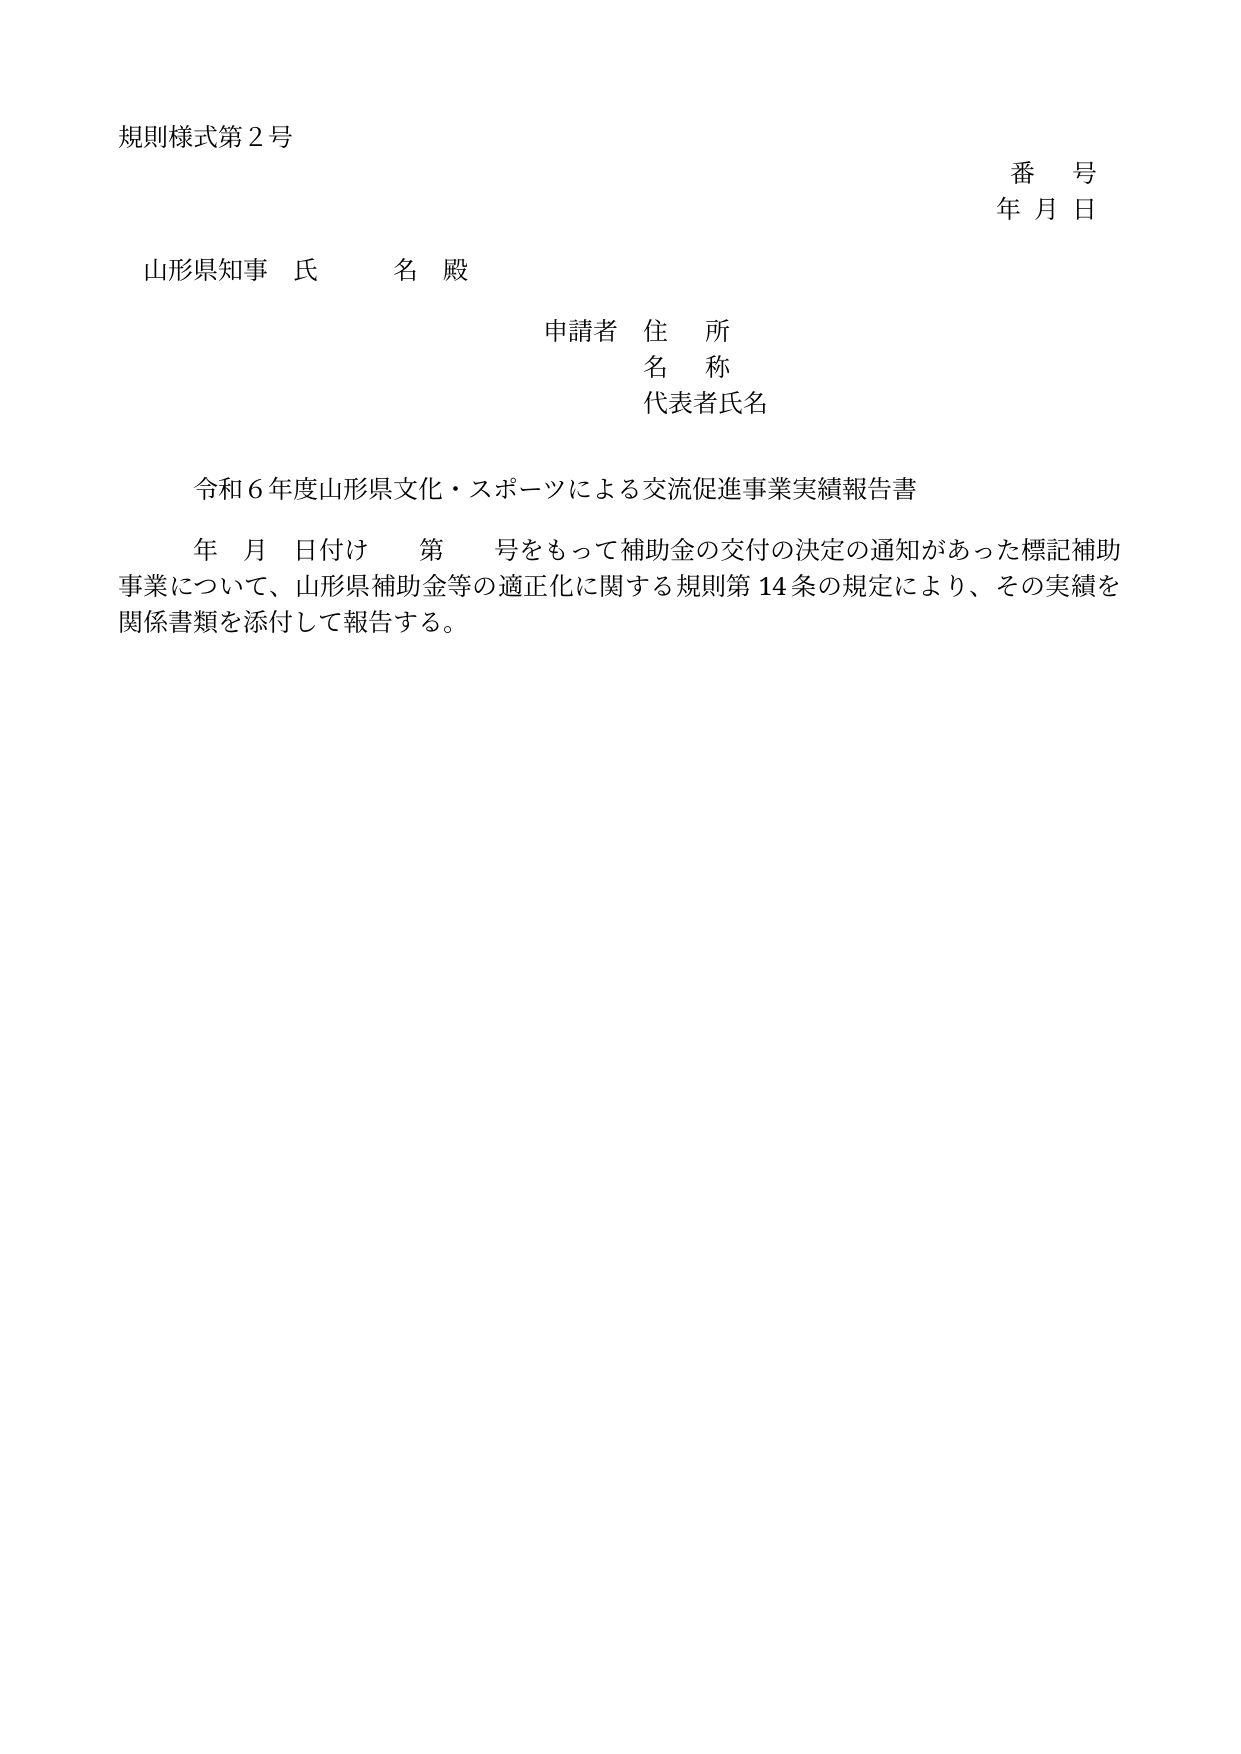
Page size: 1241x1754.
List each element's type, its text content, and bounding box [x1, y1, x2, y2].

text 規則様式第２号 [118, 118, 1122, 154]
text 名称 [643, 348, 1122, 384]
text 番号 [118, 154, 1097, 190]
text 年 月 日 [118, 190, 1097, 226]
text 申請者 住所 [543, 312, 1122, 348]
text 代表者氏名 [643, 384, 1122, 420]
text 年 月 日付け 第 号をもって補助金の交付の決定の通知があった標記補助事業について、山形県補助金等の適正化に関する規則第14条の規定により、その実績を関係書類を添付して報告する。 [118, 531, 1122, 638]
text 山形県知事 氏 名 殿 [143, 251, 1122, 287]
text 令和６年度山形県文化・スポーツによる交流促進事業実績報告書 [193, 470, 1047, 506]
